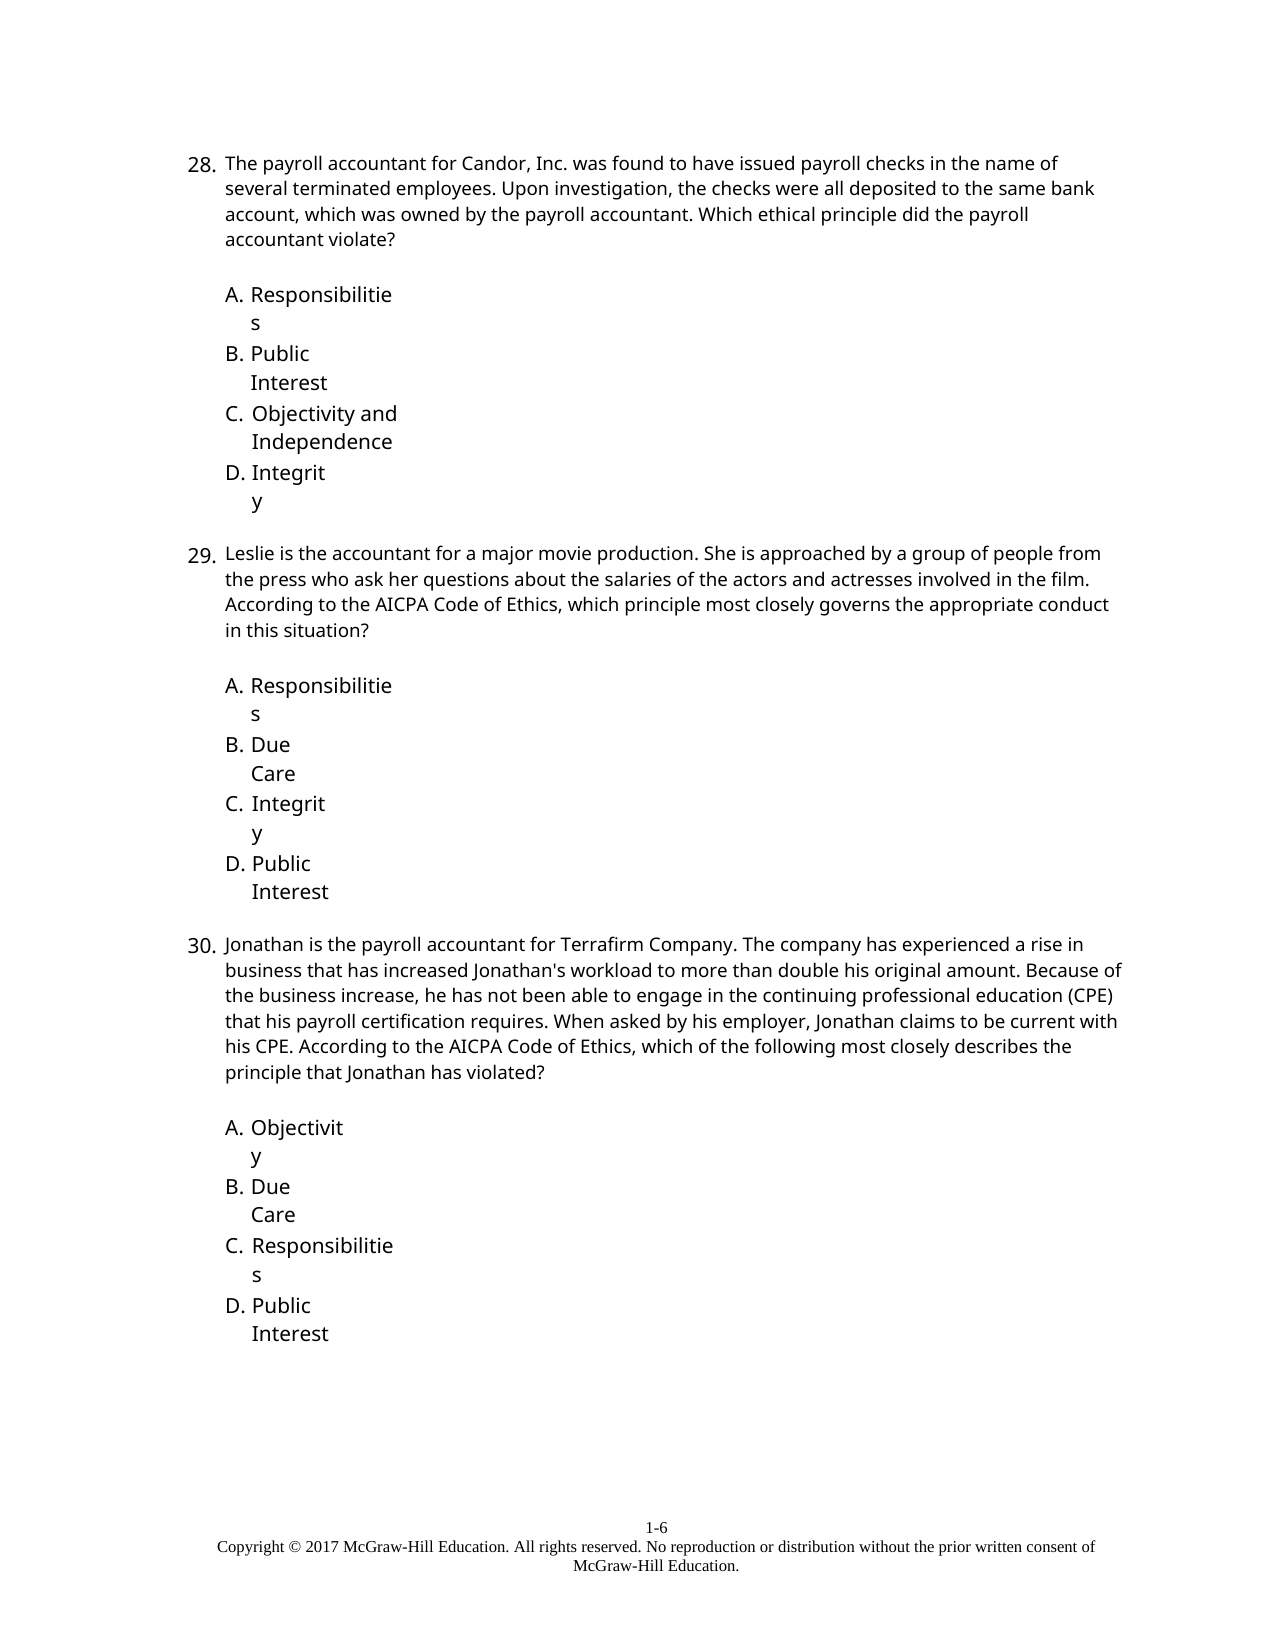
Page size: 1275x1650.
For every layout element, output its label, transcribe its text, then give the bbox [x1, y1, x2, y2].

table_header 29. [188, 541, 225, 906]
table_header 30. [188, 931, 225, 1348]
table_header 28. [188, 150, 225, 515]
table_header [225, 150, 1125, 515]
table_header [225, 541, 1125, 906]
table_header [225, 931, 1125, 1348]
